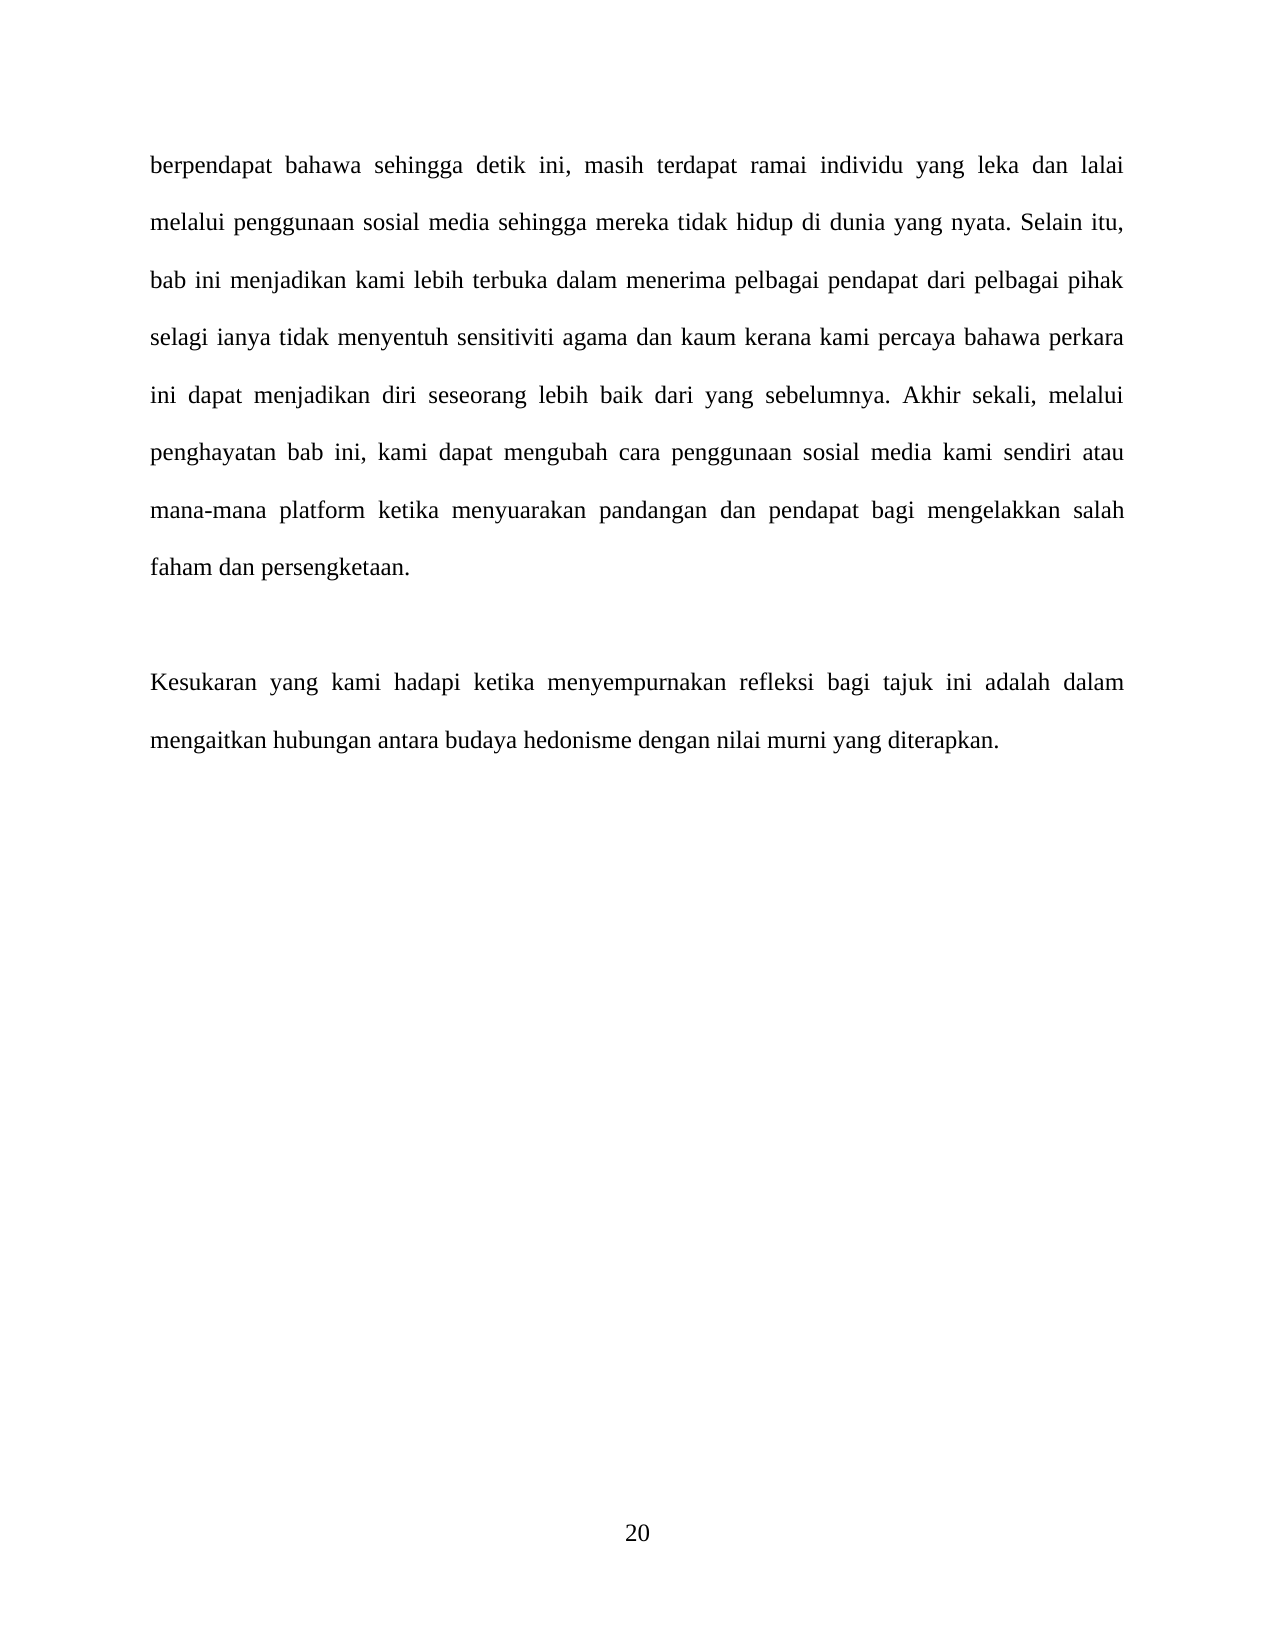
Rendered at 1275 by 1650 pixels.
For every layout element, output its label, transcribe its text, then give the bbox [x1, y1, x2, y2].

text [150, 150, 1125, 581]
text Kesukaran yang kami hadapi ketika menyempurnakan refleksi bagi tajuk ini adalah dalam mengaitkan hubungan antara budaya hedonisme dengan nilai murni yang diterapkan. [150, 667, 1125, 754]
